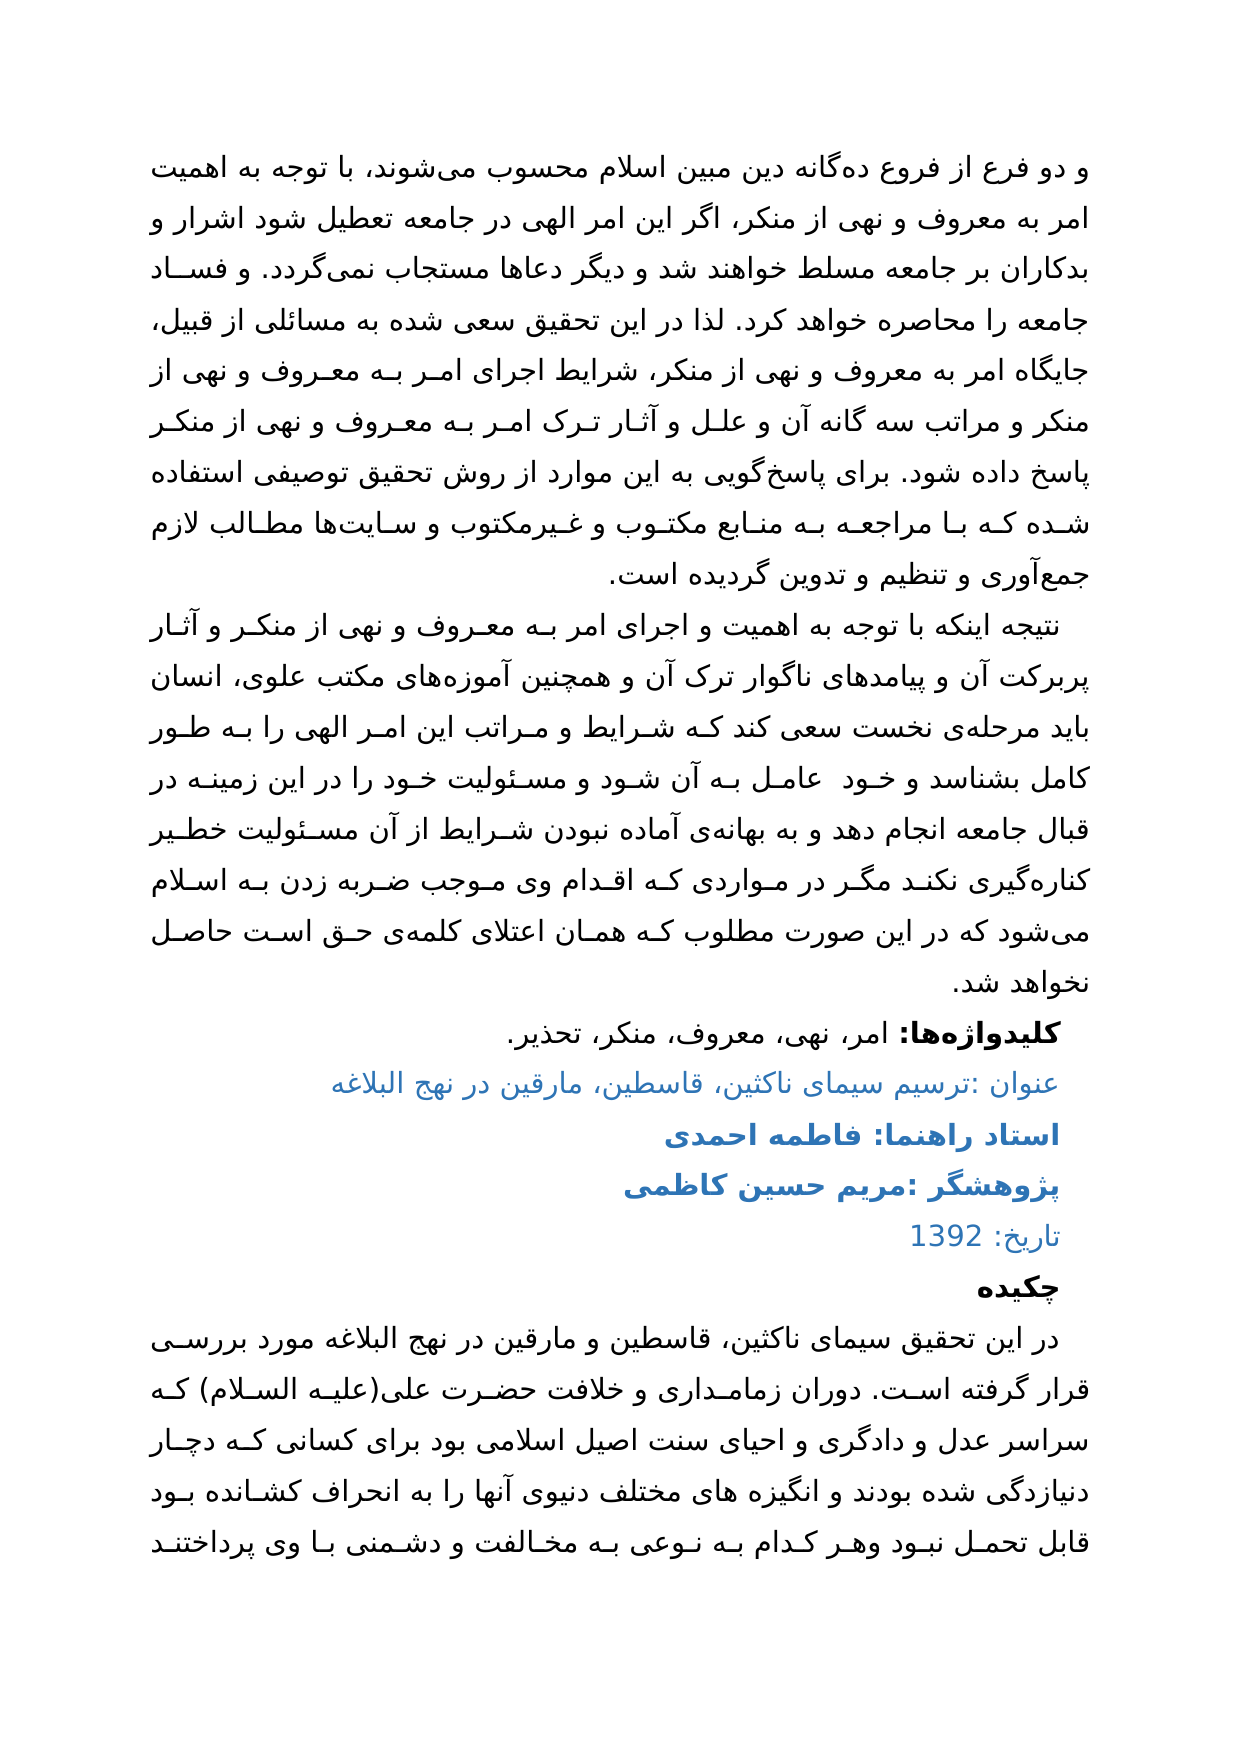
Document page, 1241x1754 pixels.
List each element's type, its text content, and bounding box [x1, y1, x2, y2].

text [150, 1322, 1090, 1559]
text پژوهشگر :مریم حسین کاظمی [150, 1169, 1090, 1203]
text استاد راهنما: فاطمه احمدی [150, 1118, 1090, 1152]
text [150, 150, 1090, 591]
text کلیدواژه‌ها: امر،‌ نهی، معروف، منکر، تحذیر. [150, 1016, 1090, 1050]
text تاریخ: 1392 [150, 1220, 1090, 1254]
text نتیجه‌ اینکه با توجه به اهمیت و اجرای امر به معروف و نهی از منکر و آثار پربرکت آن و پیامدهای ناگوار ترک آن و همچنین آموزه‌های مکتب علوی، انسان باید مرحله‌ی نخست سعی کند که شرایط و مراتب این امر الهی را به طور کامل بشناسد و خود عامل به آن شود و مسئولیت خود را در این زمینه در قبال جامعه انجام دهد و به بهانه‌ی آماده نبودن شرایط از آن مسئولیت خطیر کناره‌گیری نکند مگر در مواردی که اقدام وی موجب ضربه زدن به اسلام می‌شود که در این صورت مطلوب که همان اعتلای کلمه‌ی حق است حاصل نخواهد شد. [150, 608, 1090, 999]
subtitle عنوان :ترسیم سیمای ناکثین، قاسطین، مارقین در نهج البلاغه [150, 1067, 1090, 1101]
text چکیده [150, 1271, 1090, 1304]
